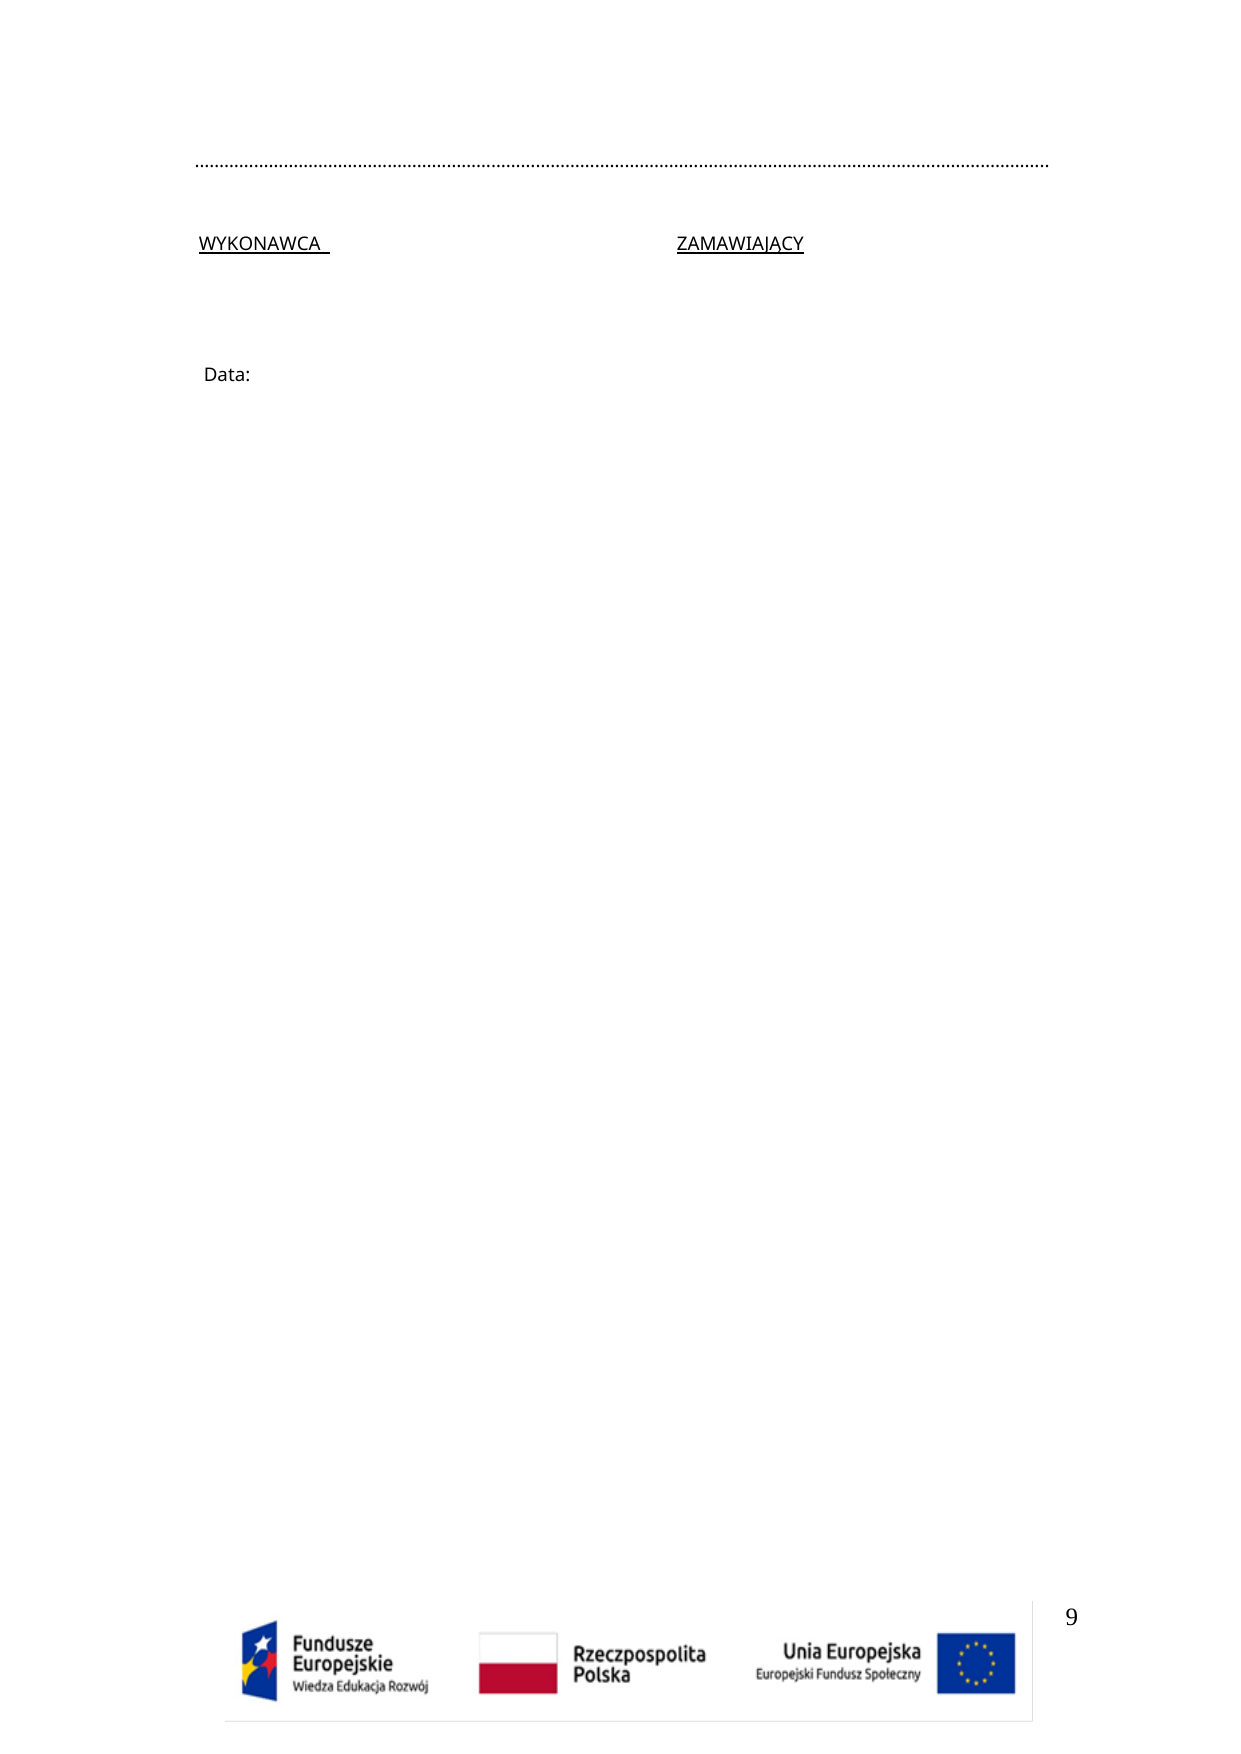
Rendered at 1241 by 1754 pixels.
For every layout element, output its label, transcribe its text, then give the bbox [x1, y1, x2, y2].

picture [225, 1601, 1034, 1723]
text Data: [150, 362, 1078, 387]
text WYKONAWCA ZAMAWIAJĄCY [150, 231, 1078, 256]
text ……………………………………………………………………………………………………………………………………………………….. [194, 148, 1078, 202]
